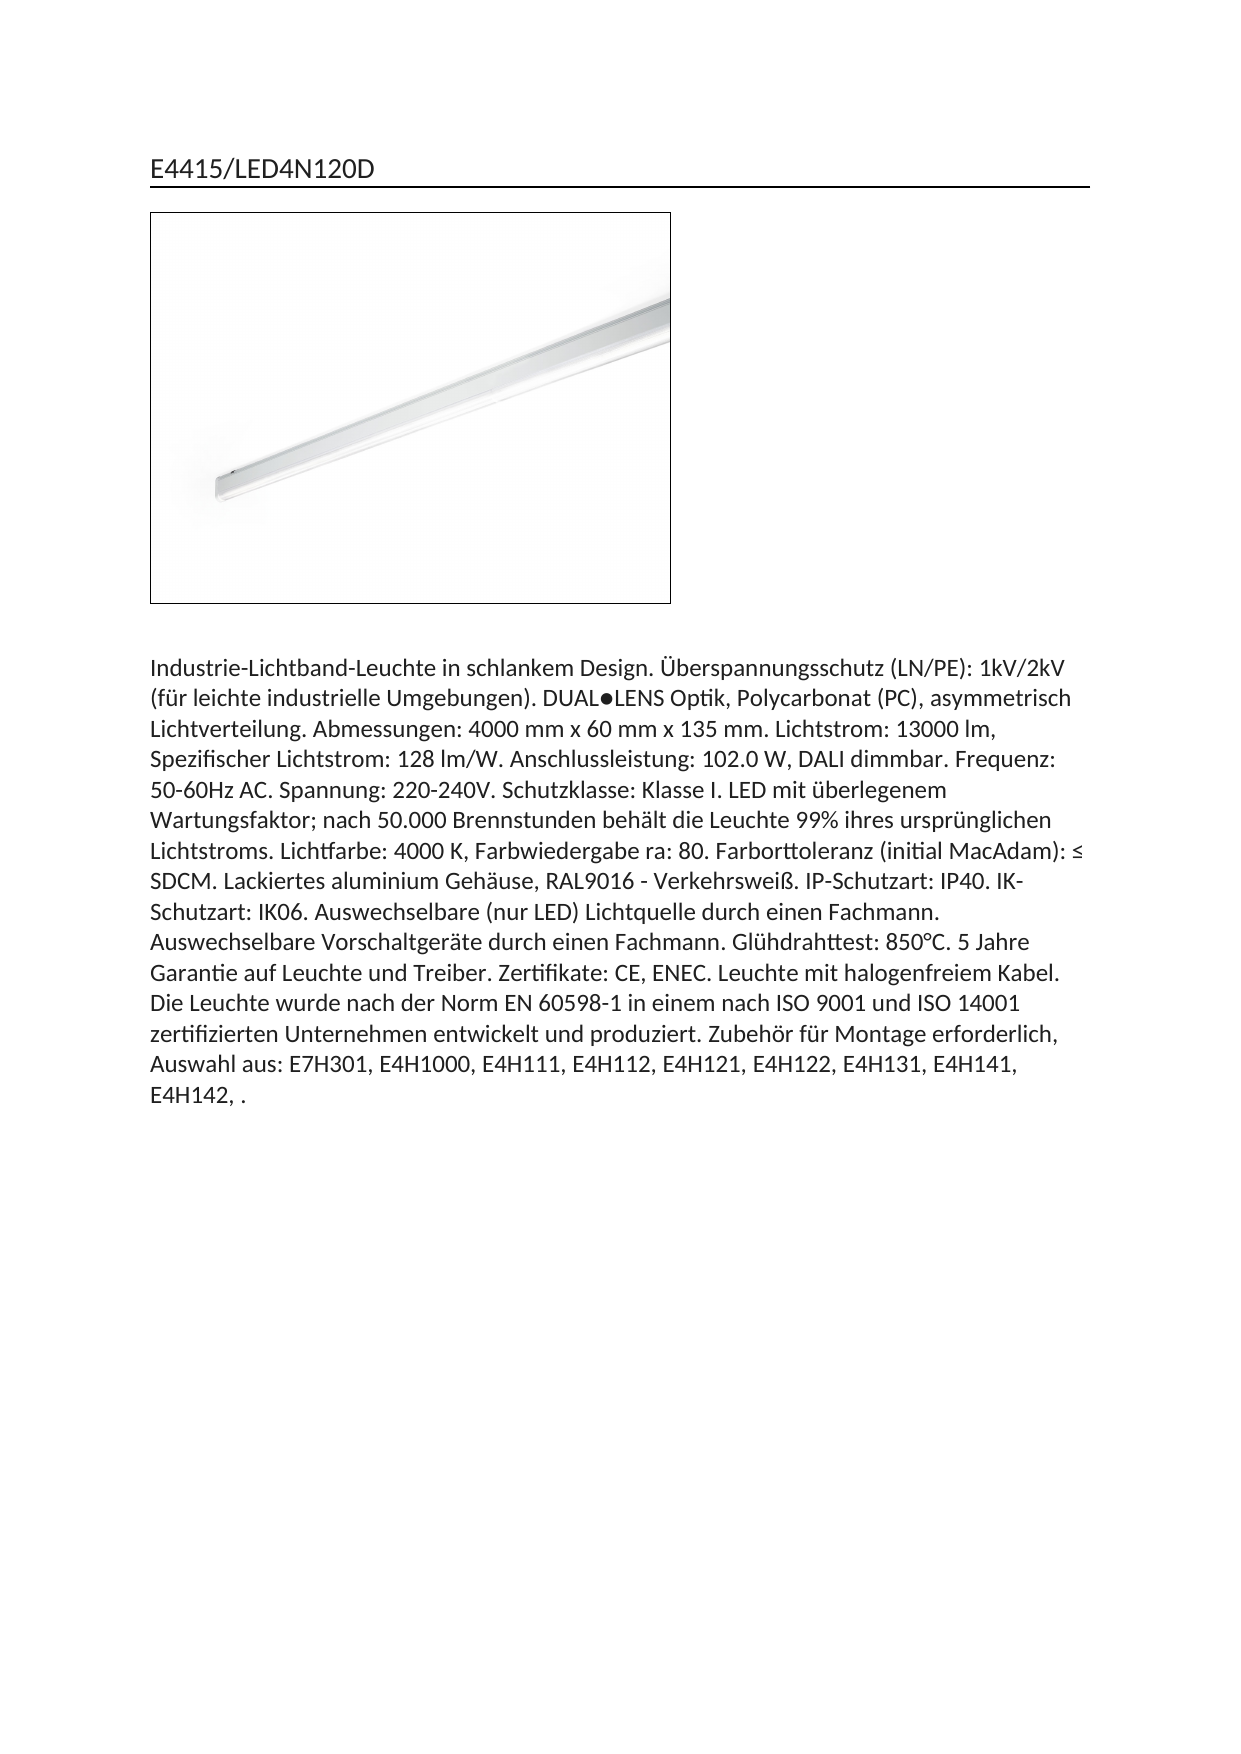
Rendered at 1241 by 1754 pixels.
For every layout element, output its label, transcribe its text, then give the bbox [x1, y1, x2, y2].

picture [151, 213, 670, 603]
text E4415/LED4N120D [150, 150, 1090, 186]
text Industrie-Lichtband-Leuchte in schlankem Design. Überspannungsschutz (LN/PE): 1kV/2kV (für leichte industrielle Umgebungen). DUAL●LENS Optik, Polycarbonat (PC), asymmetrisch Lichtverteilung. Abmessungen: 4000 mm x 60 mm x 135 mm. Lichtstrom: 13000 lm, Spezifischer Lichtstrom: 128 lm/W. Anschlussleistung: 102.0 W, DALI dimmbar. Frequenz: 50-60Hz AC. Spannung: 220-240V. Schutzklasse: Klasse I. LED mit überlegenem Wartungsfaktor; nach 50.000 Brennstunden behält die Leuchte 99% ihres ursprünglichen Lichtstroms. Lichtfarbe: 4000 K, Farbwiedergabe ra: 80. Farborttoleranz (initial MacAdam): ≤ SDCM. Lackiertes aluminium Gehäuse, RAL9016 - Verkehrsweiß. IP-Schutzart: IP40. IK-Schutzart: IK06. Auswechselbare (nur LED) Lichtquelle durch einen Fachmann. Auswechselbare Vorschaltgeräte durch einen Fachmann. Glühdrahttest: 850°C. 5 Jahre Garantie auf Leuchte und Treiber. Zertifikate: CE, ENEC. Leuchte mit halogenfreiem Kabel. Die Leuchte wurde nach der Norm EN 60598-1 in einem nach ISO 9001 und ISO 14001 zertifizierten Unternehmen entwickelt und produziert. Zubehör für Montage erforderlich, Auswahl aus: E7H301, E4H1000, E4H111, E4H112, E4H121, E4H122, E4H131, E4H141, E4H142, . [150, 652, 1090, 1109]
